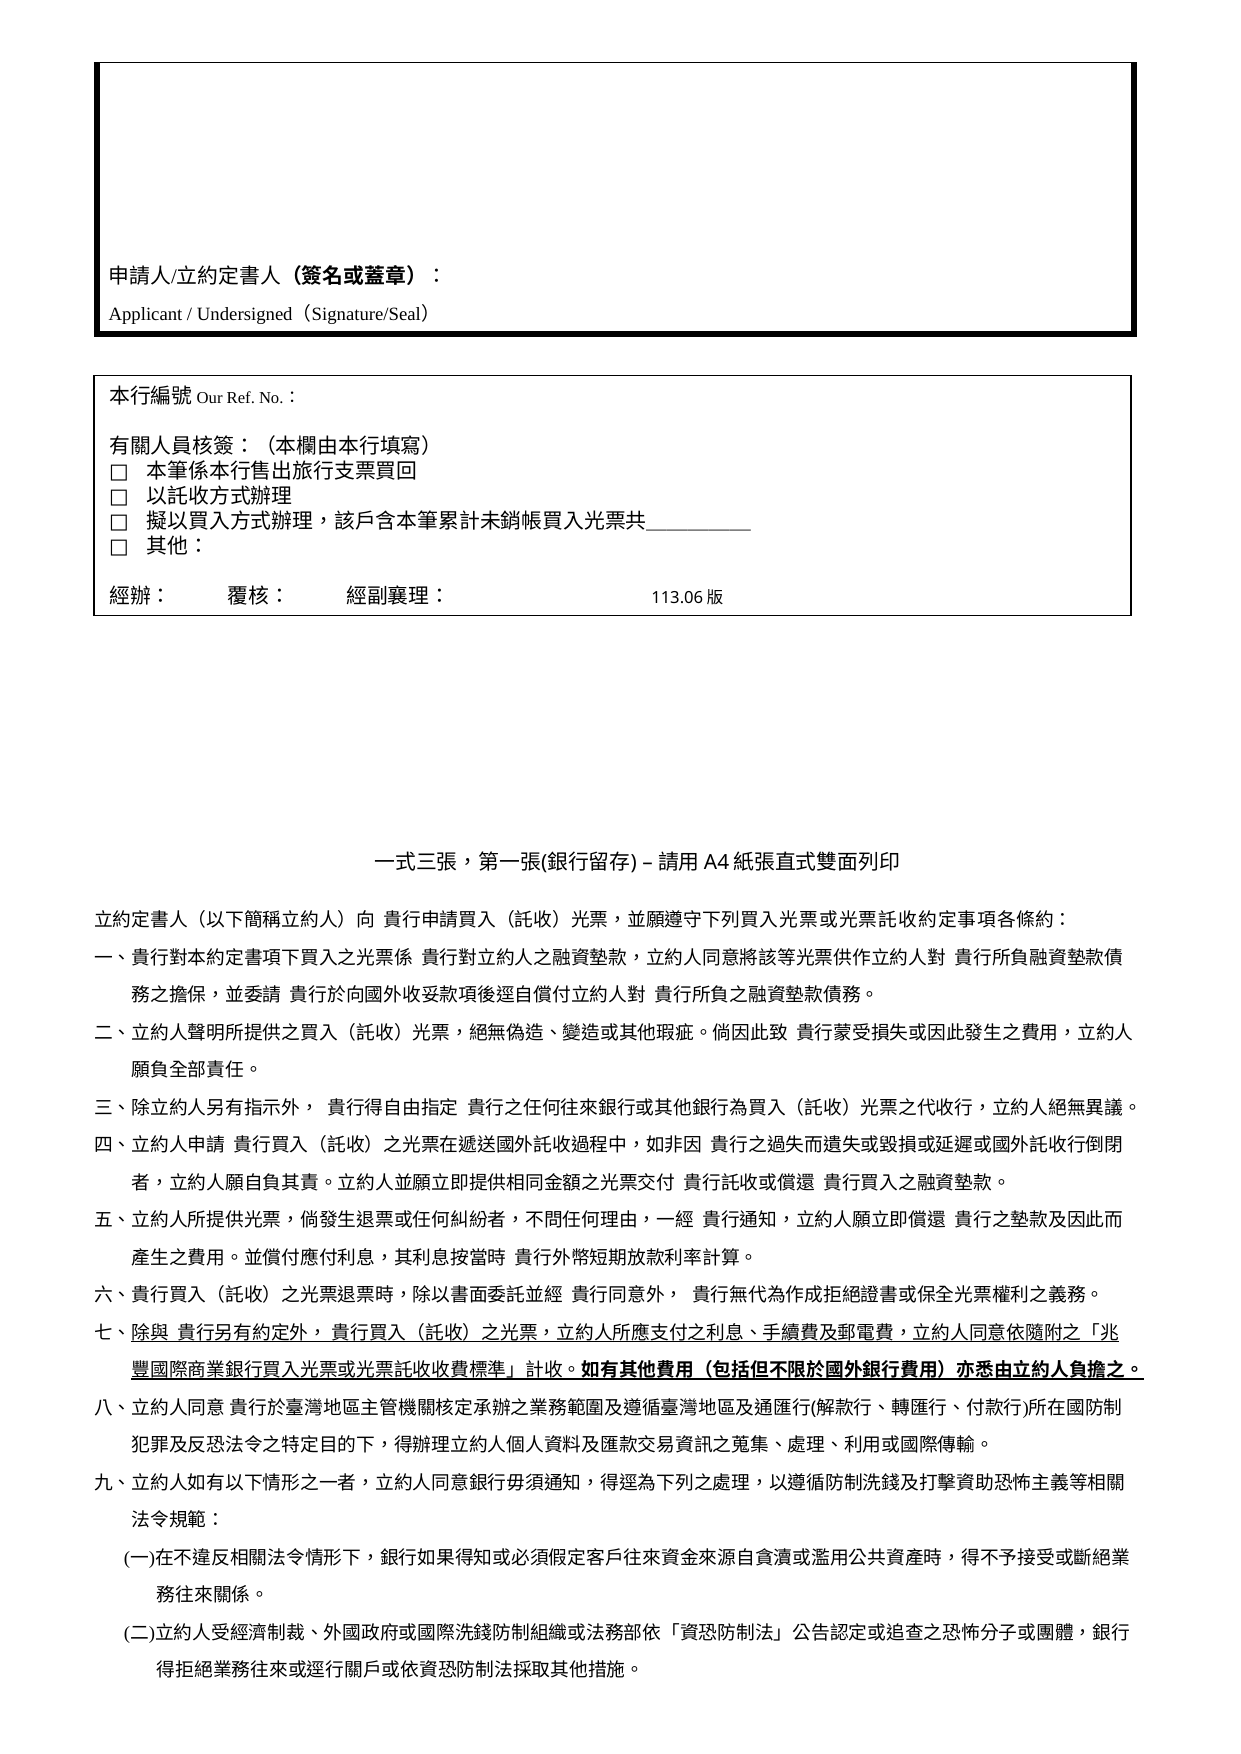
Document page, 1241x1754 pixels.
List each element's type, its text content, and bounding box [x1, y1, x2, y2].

text 四、立約人申請 貴行買入（託收）之光票在遞送國外託收過程中，如非因 貴行之過失而遺失或毀損或延遲或國外託收行倒閉者，立約人願自負其責。立約人並願立即提供相同金額之光票交付 貴行託收或償還 貴行買入之融資墊款。 [94, 1125, 1137, 1200]
text 一、貴行對本約定書項下買入之光票係 貴行對立約人之融資墊款，立約人同意將該等光票供作立約人對 貴行所負融資墊款債務之擔保，並委請 貴行於向國外收妥款項後逕自償付立約人對 貴行所負之融資墊款債務。 [94, 937, 1137, 1012]
text 三、除立約人另有指示外， 貴行得自由指定 貴行之任何往來銀行或其他銀行為買入（託收）光票之代收行，立約人絕無異議。 [94, 1087, 1137, 1125]
text (一)在不違反相關法令情形下，銀行如果得知或必須假定客戶往來資金來源自貪瀆或濫用公共資產時，得不予接受或斷絕業務往來關係。 [123, 1537, 1137, 1612]
text 五、立約人所提供光票，倘發生退票或任何糾紛者，不問任何理由，一經 貴行通知，立約人願立即償還 貴行之墊款及因此而產生之費用。並償付應付利息，其利息按當時 貴行外幣短期放款利率計算。 [94, 1200, 1137, 1275]
text 六、貴行買入（託收）之光票退票時，除以書面委託並經 貴行同意外， 貴行無代為作成拒絕證書或保全光票權利之義務。 [94, 1275, 1137, 1312]
text 九、立約人如有以下情形之一者，立約人同意銀行毋須通知，得逕為下列之處理，以遵循防制洗錢及打擊資助恐怖主義等相關法令規範： [94, 1462, 1137, 1537]
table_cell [100, 63, 1131, 331]
text 七、除與 貴行另有約定外， 貴行買入（託收）之光票，立約人所應支付之利息、手續費及郵電費，立約人同意依隨附之「兆豐國際商業銀行買入光票或光票託收收費標準」計收。如有其他費用（包括但不限於國外銀行費用）亦悉由立約人負擔之。 [94, 1312, 1137, 1387]
text (二)立約人受經濟制裁、外國政府或國際洗錢防制組織或法務部依「資恐防制法」公告認定或追查之恐怖分子或團體，銀行得拒絕業務往來或逕行關戶或依資恐防制法採取其他措施。 [123, 1612, 1137, 1687]
text 二、立約人聲明所提供之買入（託收）光票，絕無偽造、變造或其他瑕疵。倘因此致 貴行蒙受損失或因此發生之費用，立約人願負全部責任。 [94, 1012, 1137, 1087]
text 八、立約人同意 貴行於臺灣地區主管機關核定承辦之業務範圍及遵循臺灣地區及通匯行(解款行、轉匯行、付款行)所在國防制犯罪及反恐法令之特定目的下，得辦理立約人個人資料及匯款交易資訊之蒐集、處理、利用或國際傳輸。 [94, 1387, 1137, 1462]
text 立約定書人（以下簡稱立約人）向 貴行申請買入（託收）光票，並願遵守下列買入光票或光票託收約定事項各條約： [94, 900, 1137, 937]
